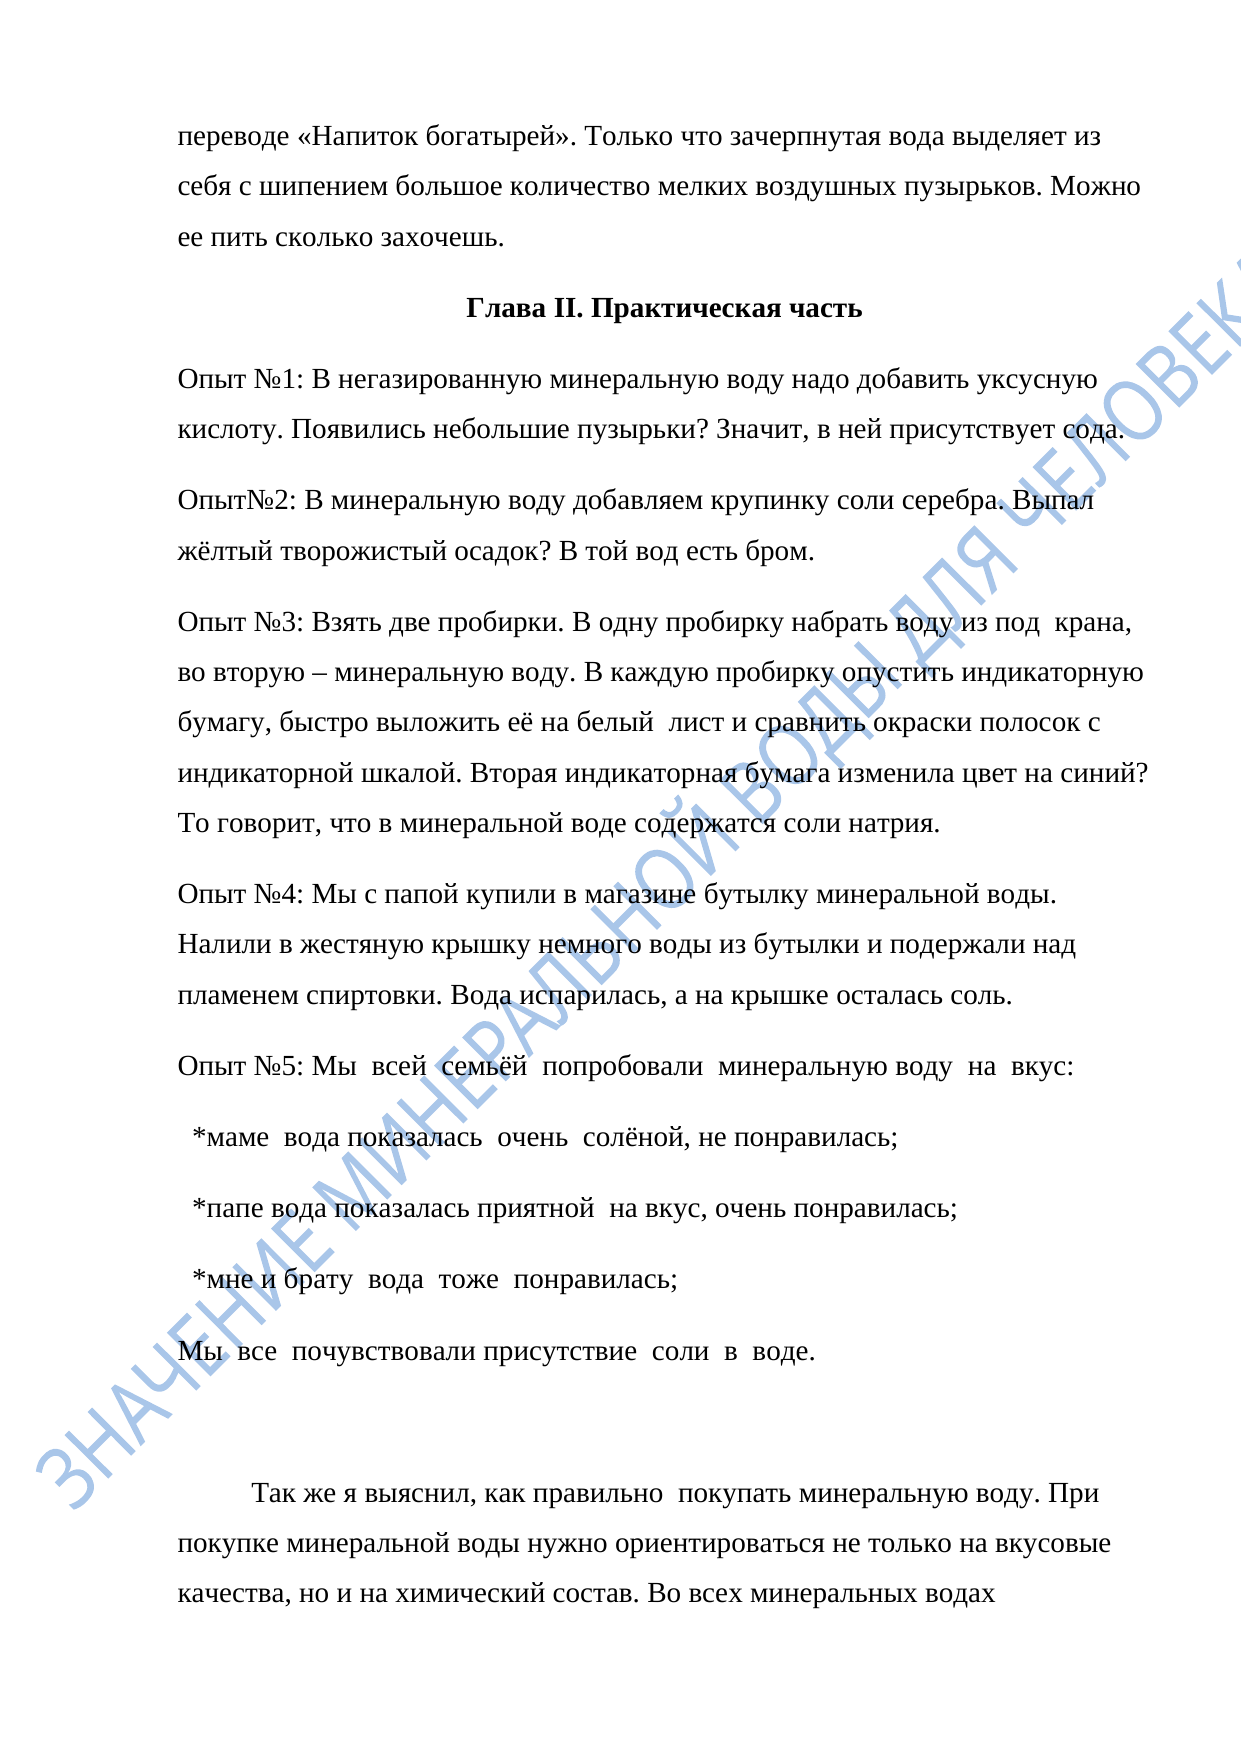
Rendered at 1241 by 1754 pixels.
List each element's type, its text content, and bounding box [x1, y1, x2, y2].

text Опыт №4: Мы с папой купили в магазине бутылку минеральной воды. Налили в жестяную крышку немного воды из бутылки и подержали над пламенем спиртовки. Вода испарилась, а на крышке осталась соль. [177, 876, 1152, 1011]
text Опыт №5: Мы всей семьёй попробовали минеральную воду на вкус: [177, 1048, 1152, 1082]
text Опыт№2: В минеральную воду добавляем крупинку соли серебра. Выпал жёлтый творожистый осадок? В той вод есть бром. [177, 482, 1152, 566]
text Мы все почувствовали присутствие соли в воде. [177, 1333, 1152, 1366]
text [177, 1475, 1152, 1609]
text *папе вода показалась приятной на вкус, очень понравилась; [177, 1190, 1152, 1224]
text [177, 118, 1152, 252]
text Опыт №1: В негазированную минеральную воду надо добавить уксусную кислоту. Появились небольшие пузырьки? Значит, в ней присутствует сода. [177, 361, 1152, 445]
text *мне и брату вода тоже понравилась; [177, 1262, 1152, 1295]
text Опыт №3: Взять две пробирки. В одну пробирку набрать воду из под крана, во вторую – минеральную воду. В каждую пробирку опустить индикаторную бумагу, быстро выложить её на белый лист и сравнить окраски полосок с индикаторной шкалой. Вторая индикаторная бумага изменила цвет на синий? То говорит, что в минеральной воде содержатся соли натрия. [177, 604, 1152, 839]
text *маме вода показалась очень солёной, не понравилась; [177, 1119, 1152, 1153]
text Глава II. Практическая часть [177, 290, 1152, 323]
